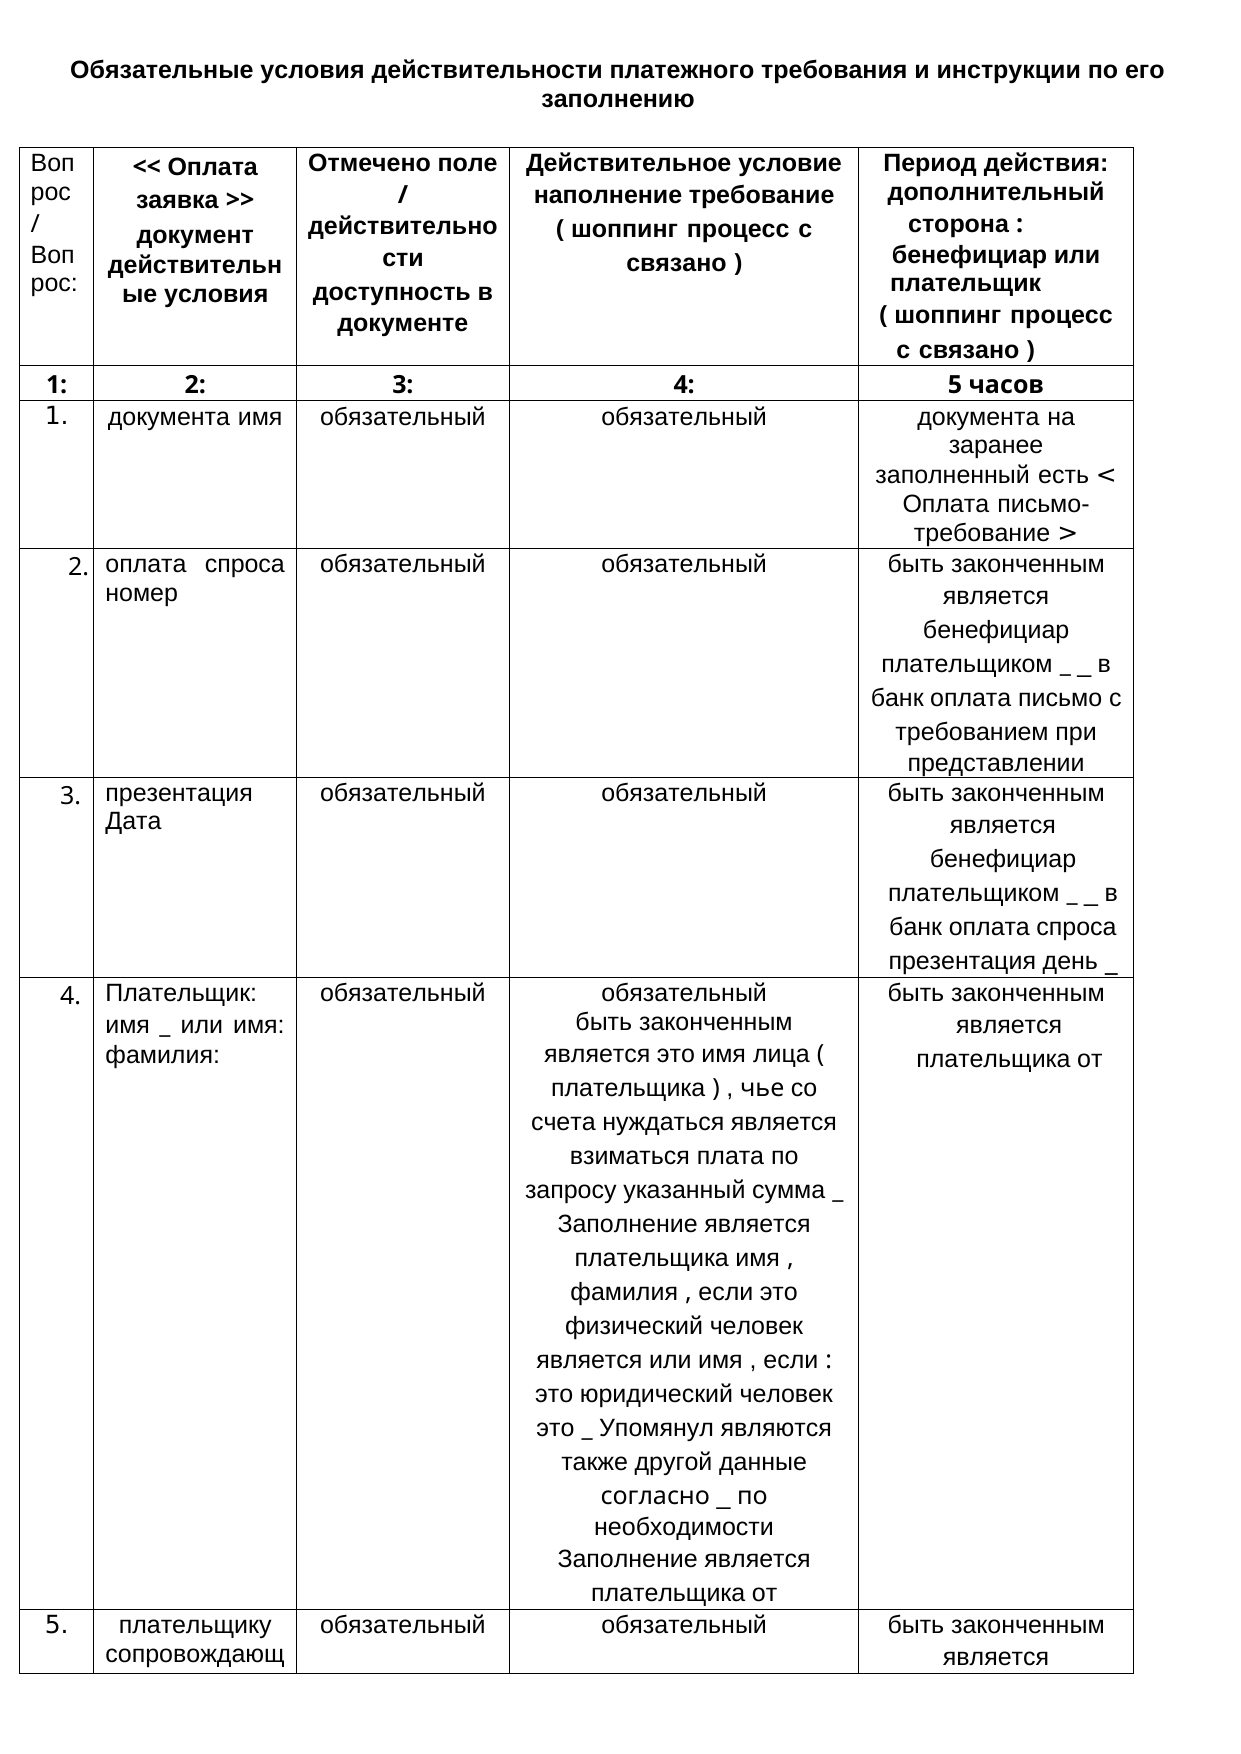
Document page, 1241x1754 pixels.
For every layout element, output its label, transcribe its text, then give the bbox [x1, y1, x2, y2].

table_cell Плательщик: имя _ или имя: фамилия: [94, 978, 296, 1609]
table_cell 1: [20, 366, 93, 400]
table_cell 1. [20, 401, 93, 548]
table_cell обязательный [510, 778, 858, 977]
table_cell обязательный [297, 978, 509, 1609]
table_header Период действия: дополнительный сторона : бенефициар или плательщик ( шоппинг процесс с связано ) [859, 148, 1133, 365]
table_cell быть законченным является бенефициар плательщиком _ _ в банк оплата спроса презентация день _ [859, 778, 1133, 977]
table_header Вопрос / Вопрос: [20, 148, 93, 365]
table_cell обязательный быть законченным является это имя лица ( плательщика ) , чье со счета нуждаться является взиматься плата по запросу указанный сумма _ Заполнение является плательщика имя , фамилия , если это физический человек является или имя , если : это юридический человек это _ Упомянул являются также другой данные согласно _ по необходимости Заполнение является плательщика от [510, 978, 858, 1609]
table_header Действительное условие наполнение требование ( шоппинг процесс с связано ) [510, 148, 858, 365]
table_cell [94, 1610, 296, 1673]
table_cell оплата спроса номер [94, 549, 296, 777]
table_cell обязательный [510, 549, 858, 777]
table_cell [20, 978, 93, 1609]
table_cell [859, 1610, 1133, 1673]
table_cell обязательный [297, 1610, 509, 1673]
table_cell [20, 778, 93, 977]
table_cell документа имя [94, 401, 296, 548]
table_cell обязательный [297, 778, 509, 977]
table_cell 4: [510, 366, 858, 400]
table_cell обязательный [297, 549, 509, 777]
table_cell 3: [297, 366, 509, 400]
table_header << Оплата заявка >> документ действительные условия [94, 148, 296, 365]
table_cell 2: [94, 366, 296, 400]
table_cell 5. [20, 1610, 93, 1673]
table_cell быть законченным является плательщика от [859, 978, 1133, 1609]
table_cell презентация Дата [94, 778, 296, 977]
table_cell 5 часов [859, 366, 1133, 400]
table_cell быть законченным является бенефициар плательщиком _ _ в банк оплата письмо с требованием при представлении [859, 549, 1133, 777]
table_cell обязательный [297, 401, 509, 548]
table_cell обязательный [510, 401, 858, 548]
table_header Отмечено поле / действительности доступность в документе [297, 148, 509, 365]
text Обязательные условия действительности платежного требования и инструкции по его заполнению [69, 56, 1167, 113]
table_cell документа на заранее заполненный есть < Оплата письмо-требование > [859, 401, 1133, 548]
table_cell обязательный [510, 1610, 858, 1673]
table_cell [20, 549, 93, 777]
